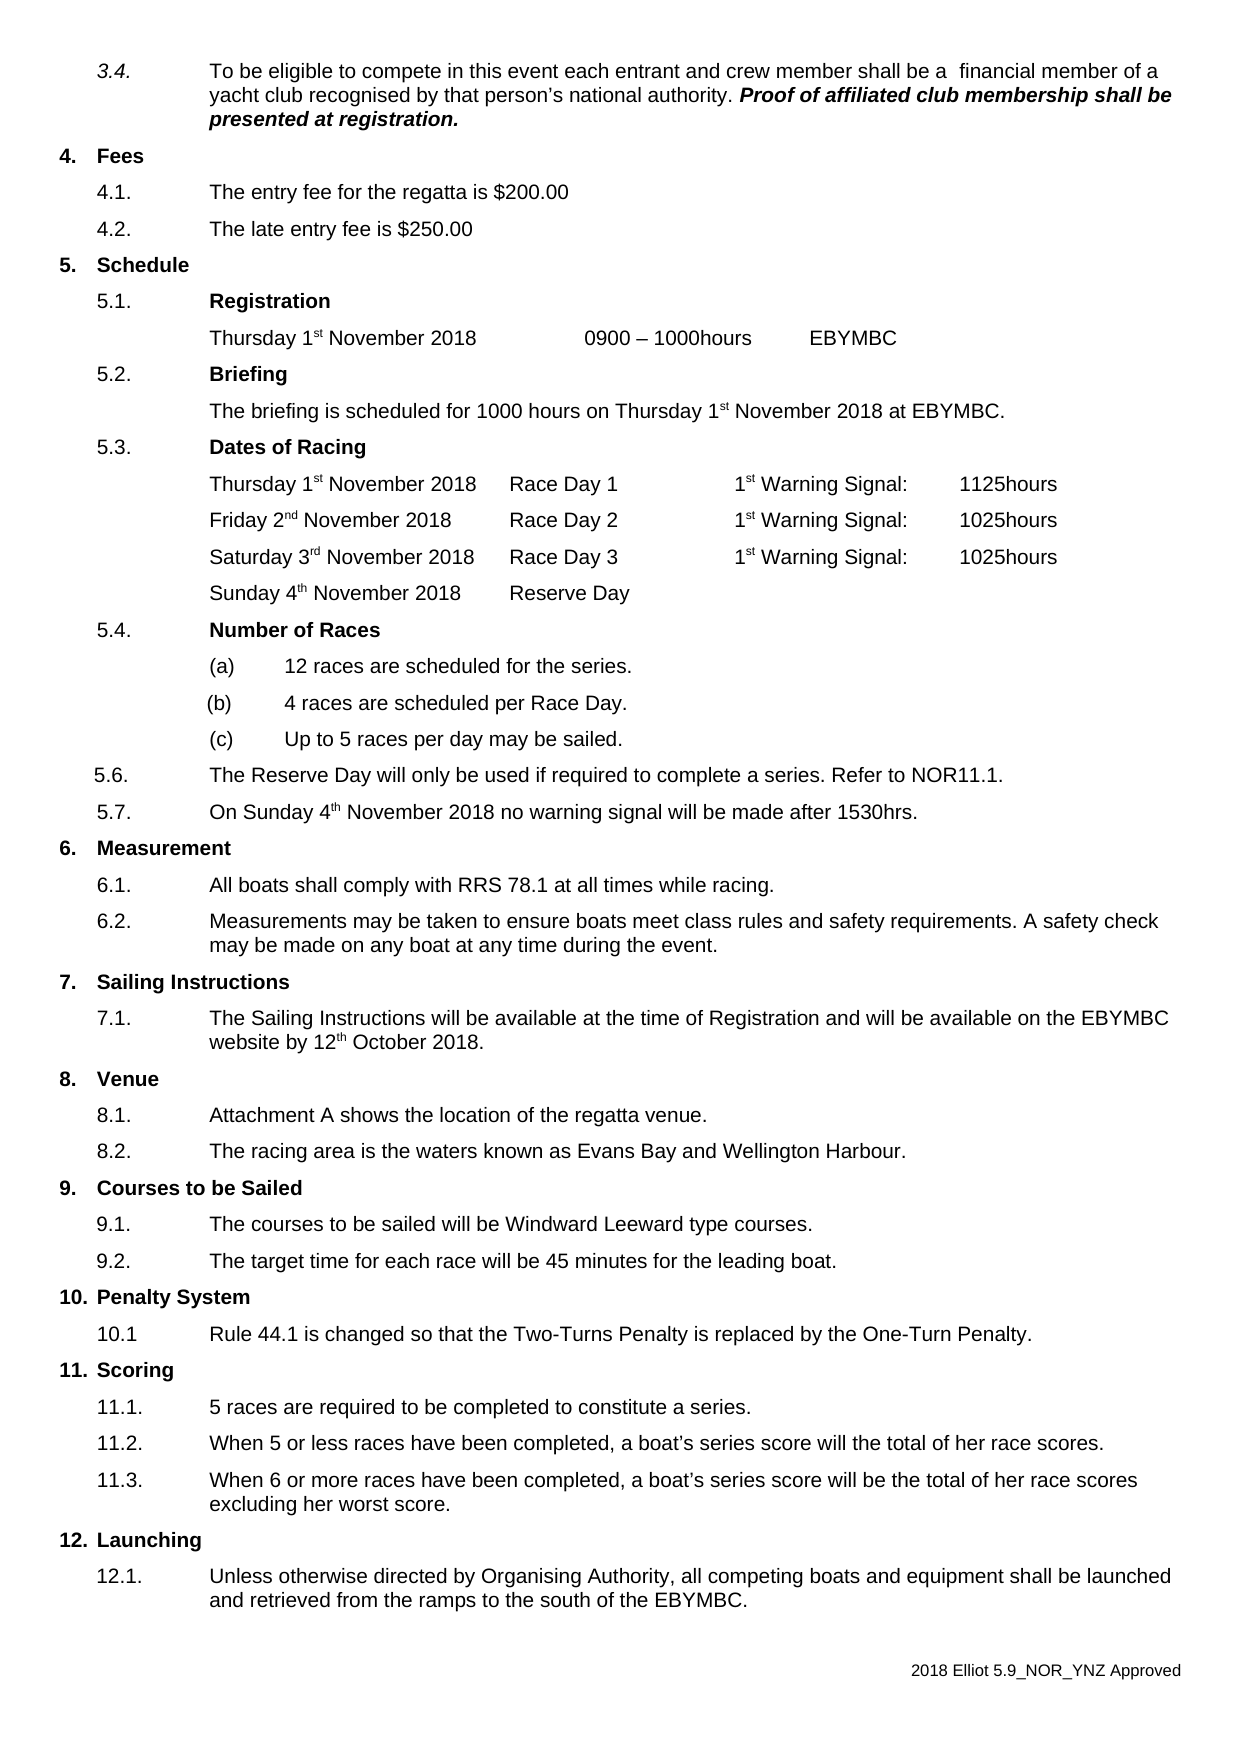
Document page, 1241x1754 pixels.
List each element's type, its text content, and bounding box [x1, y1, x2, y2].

list The entry fee for the regatta is $200.00 [97, 180, 1181, 204]
subtitle Sailing Instructions [59, 969, 1181, 993]
list Thursday 1st November 2018 Race Day 1 1st Warning Signal: 1125hours [142, 472, 1181, 496]
subtitle Schedule [59, 253, 1181, 277]
list All boats shall comply with RRS 78.1 at all times while racing. [97, 873, 1181, 897]
list Thursday 1st November 2018 0900 – 1000hours EBYMBC [142, 326, 1181, 350]
list To be eligible to compete in this event each entrant and crew member shall be a financial member of a yacht club recognised by that person’s national authority. Proof of affiliated club membership shall be presented at registration. [97, 59, 1181, 131]
list Saturday 3rd November 2018 Race Day 3 1st Warning Signal: 1025hours [142, 544, 1181, 568]
list The racing area is the waters known as Evans Bay and Wellington Harbour. [97, 1139, 1181, 1163]
list The briefing is scheduled for 1000 hours on Thursday 1st November 2018 at EBYMBC. [142, 399, 1181, 423]
list Friday 2nd November 2018 Race Day 2 1st Warning Signal: 1025hours [142, 508, 1181, 532]
subtitle Venue [59, 1066, 1181, 1090]
list The target time for each race will be 45 minutes for the leading boat. [96, 1249, 1181, 1273]
list When 5 or less races have been completed, a boat’s series score will the total of her race scores. [97, 1431, 1181, 1455]
list 5.6. The Reserve Day will only be used if required to complete a series. Refer to NOR11.1. [59, 763, 1181, 787]
list When 6 or more races have been completed, a boat’s series score will be the total of her race scores excluding her worst score. [97, 1467, 1181, 1515]
subtitle Penalty System [59, 1285, 1181, 1309]
list Registration [97, 289, 1181, 313]
subtitle Courses to be Sailed [59, 1176, 1181, 1200]
list 5.7. On Sunday 4th November 2018 no warning signal will be made after 1530hrs. [97, 800, 1181, 824]
subtitle Launching [59, 1528, 1181, 1552]
subtitle Scoring [59, 1358, 1181, 1382]
list The Sailing Instructions will be available at the time of Registration and will be available on the EBYMBC website by 12th October 2018. [97, 1006, 1181, 1054]
list 5 races are required to be completed to constitute a series. [97, 1394, 1181, 1418]
list Number of Races [97, 617, 1181, 641]
list (c) Up to 5 races per day may be sailed. [209, 727, 1181, 751]
list Briefing [97, 362, 1181, 386]
subtitle 10.1 Rule 44.1 is changed so that the Two-Turns Penalty is replaced by the One-Turn Penalty. [97, 1322, 1181, 1346]
list The courses to be sailed will be Windward Leeward type courses. [96, 1212, 1181, 1236]
list Attachment A shows the location of the regatta venue. [97, 1103, 1181, 1127]
list Sunday 4th November 2018 Reserve Day [142, 581, 1181, 605]
list The late entry fee is $250.00 [97, 216, 1181, 240]
list Dates of Racing [97, 435, 1181, 459]
list Unless otherwise directed by Organising Authority, all competing boats and equipment shall be launched and retrieved from the ramps to the south of the EBYMBC. [96, 1564, 1181, 1612]
subtitle Measurement [59, 836, 1181, 860]
list (b) 4 races are scheduled per Race Day. [201, 690, 1181, 714]
list (a) 12 races are scheduled for the series. [134, 654, 1181, 678]
list Measurements may be taken to ensure boats meet class rules and safety requirements. A safety check may be made on any boat at any time during the event. [97, 909, 1181, 957]
subtitle Fees [59, 143, 1181, 167]
